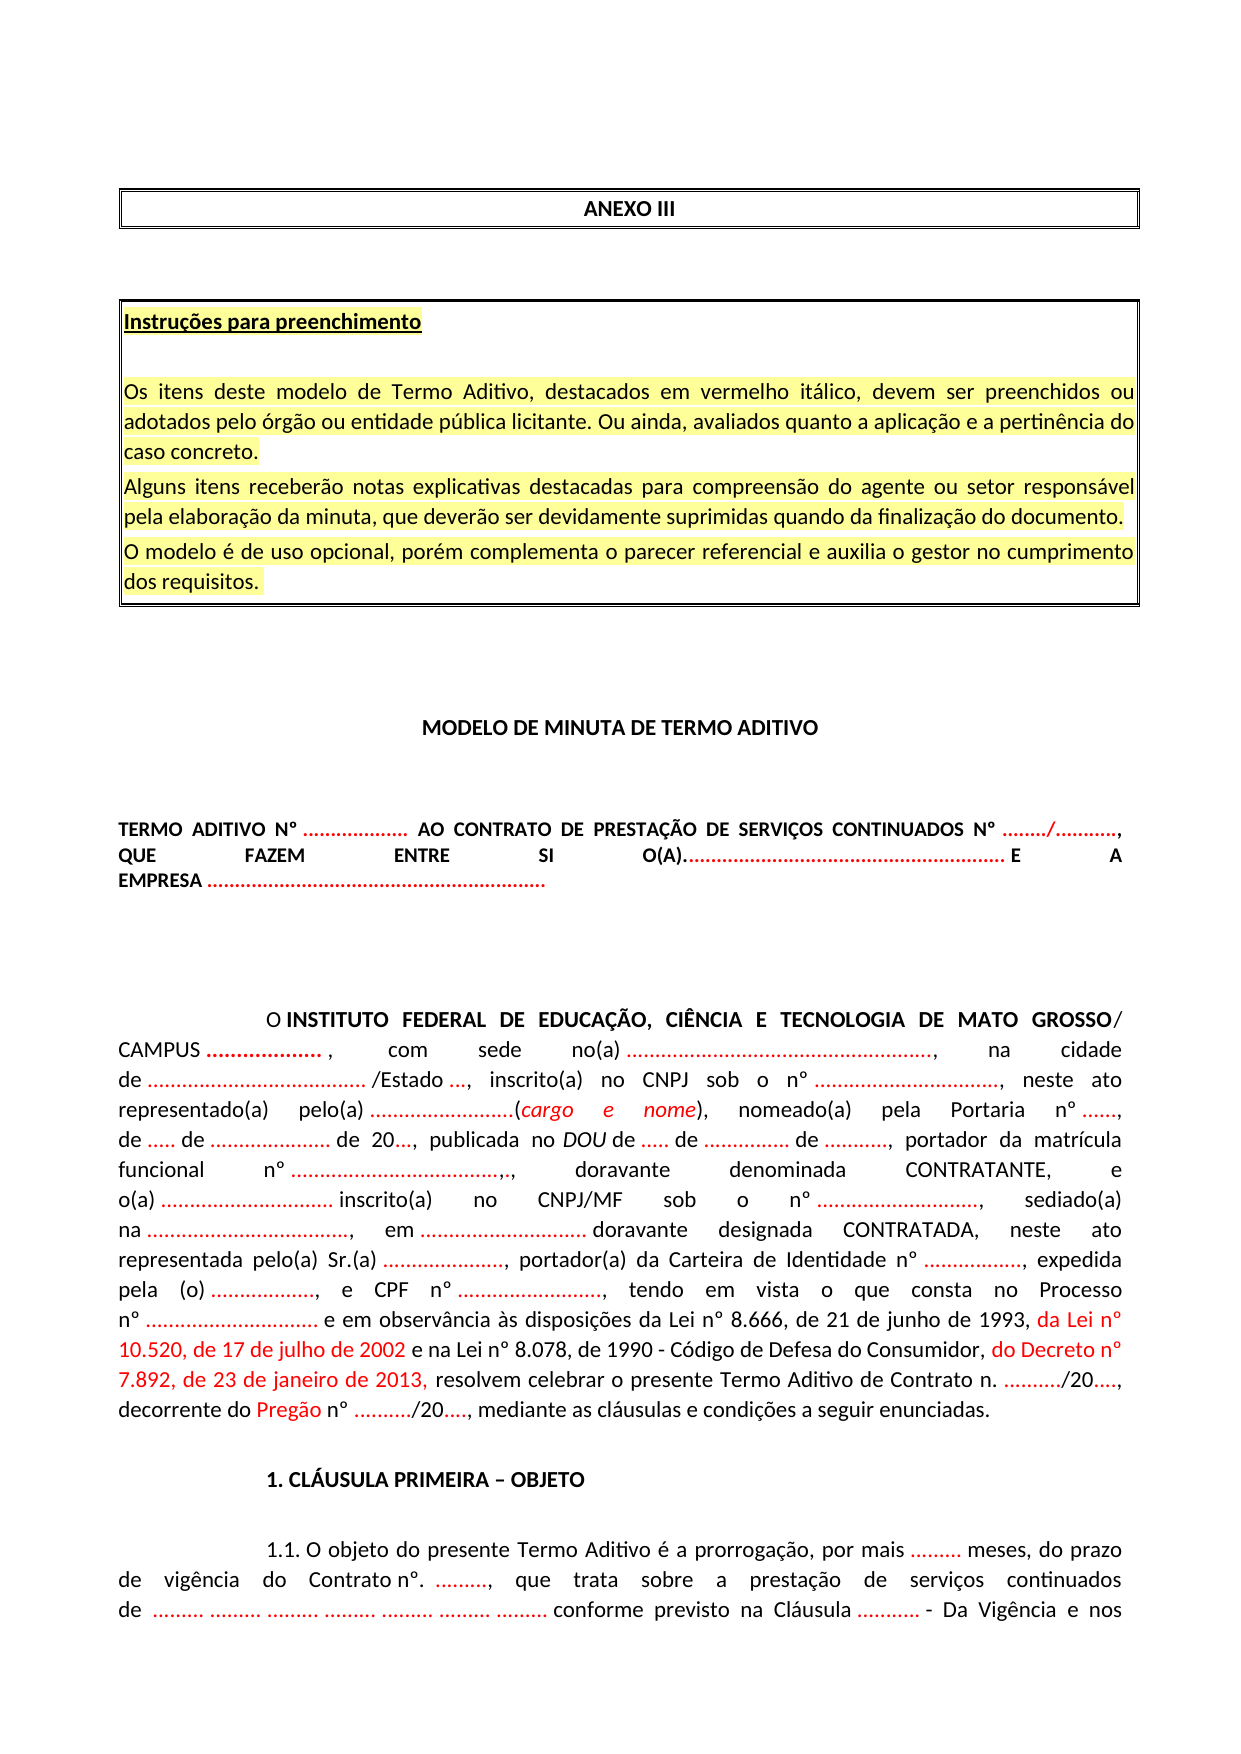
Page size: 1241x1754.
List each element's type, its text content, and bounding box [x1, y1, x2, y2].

table_header Instruções para preenchimento Os itens deste modelo de Termo Aditivo, destacados em vermelho itálico, devem ser preenchidos ou adotados pelo órgão ou entidade pública licitante. Ou ainda, avaliados quanto a aplicação e a pertinência do caso concreto. Alguns itens receberão notas explicativas destacadas para compreensão do agente ou setor responsável pela elaboração da minuta, que deverão ser devidamente suprimidas quando da finalização do documento. O modelo é de uso opcional, porém complementa o parecer referencial e auxilia o gestor no cumprimento dos requisitos. [122, 302, 1137, 603]
text MODELO DE MINUTA DE TERMO ADITIVO [118, 712, 1122, 742]
text O INSTITUTO FEDERAL DE EDUCAÇÃO, CIÊNCIA E TECNOLOGIA DE MATO GROSSO/ CAMPUS ................... , com sede no(a) ....................................................., na cidade de ...................................... /Estado ..., inscrito(a) no CNPJ sob o nº ................................, neste ato representado(a) pelo(a) .........................(cargo e nome), nomeado(a) pela Portaria nº ......, de ..... de ..................... de 20..., publicada no DOU de ..... de ............... de ..........., portador da matrícula funcional nº ....................................,., doravante denominada CONTRATANTE, e o(a) .............................. inscrito(a) no CNPJ/MF sob o nº ............................, sediado(a) na ..................................., em ............................. doravante designada CONTRATADA, neste ato representada pelo(a) Sr.(a) ....................., portador(a) da Carteira de Identidade nº ................., expedida pela (o) .................., e CPF nº ........................., tendo em vista o que consta no Processo nº .............................. e em observância às disposições da Lei nº 8.666, de 21 de junho de 1993, da Lei nº 10.520, de 17 de julho de 2002 e na Lei nº 8.078, de 1990 - Código de Defesa do Consumidor, do Decreto nº 7.892, de 23 de janeiro de 2013, resolvem celebrar o presente Termo Aditivo de Contrato n. ........../20...., decorrente do Pregão nº ........../20...., mediante as cláusulas e condições a seguir enunciadas. [118, 1003, 1122, 1423]
table_header ANEXO III [122, 192, 1137, 226]
text 1. CLÁUSULA PRIMEIRA – OBJETO [118, 1463, 1122, 1493]
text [118, 1533, 1122, 1623]
text TERMO ADITIVO Nº ................... AO CONTRATO DE PRESTAÇÃO DE SERVIÇOS CONTINUADOS Nº ......../..........., QUE FAZEM ENTRE SI O(A).......................................................... E A EMPRESA ............................................................. [118, 817, 1122, 893]
